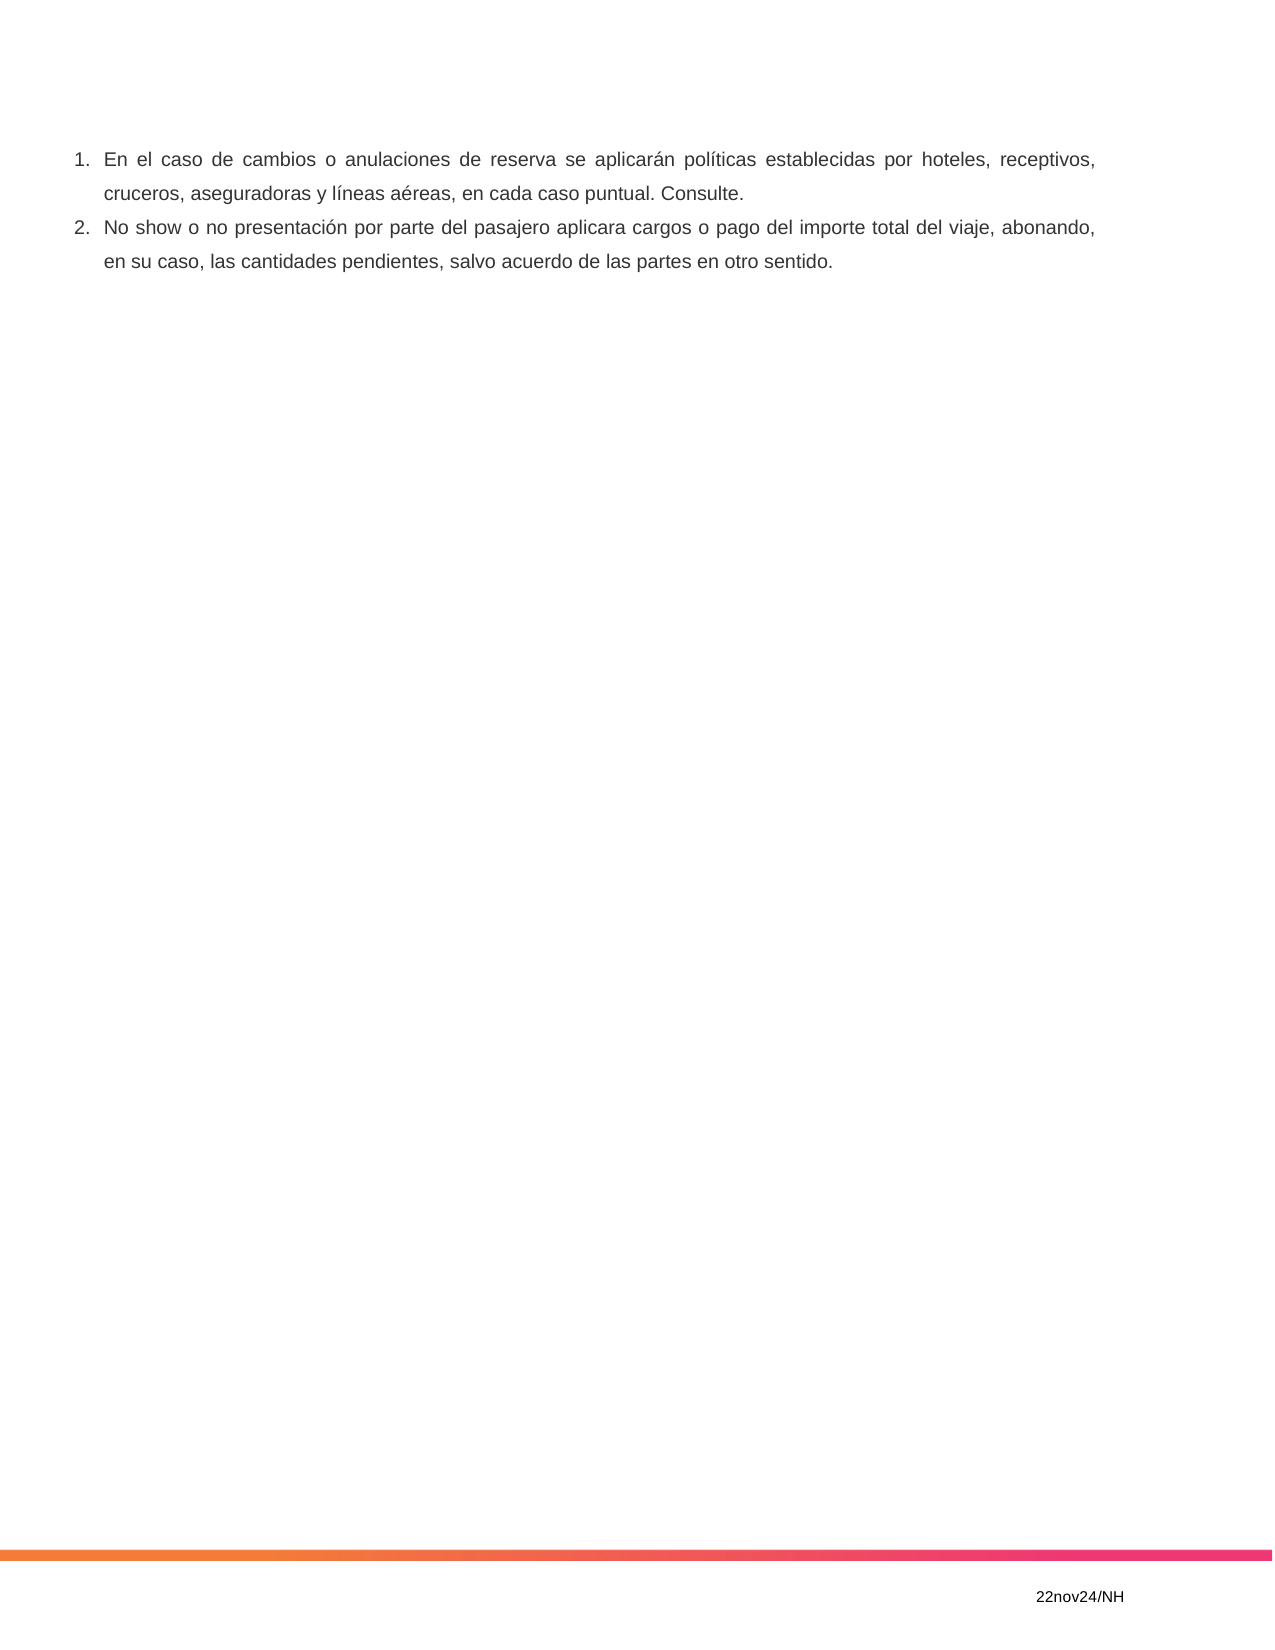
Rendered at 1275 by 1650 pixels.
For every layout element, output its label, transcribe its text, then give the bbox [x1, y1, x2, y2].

list No show o no presentación por parte del pasajero aplicara cargos o pago del importe total del viaje, abonando, en su caso, las cantidades pendientes, salvo acuerdo de las partes en otro sentido. [74, 216, 1098, 272]
list En el caso de cambios o anulaciones de reserva se aplicarán políticas establecidas por hoteles, receptivos, cruceros, aseguradoras y líneas aéreas, en cada caso puntual. Consulte. [74, 148, 1098, 204]
picture [0, 1547, 1273, 1561]
